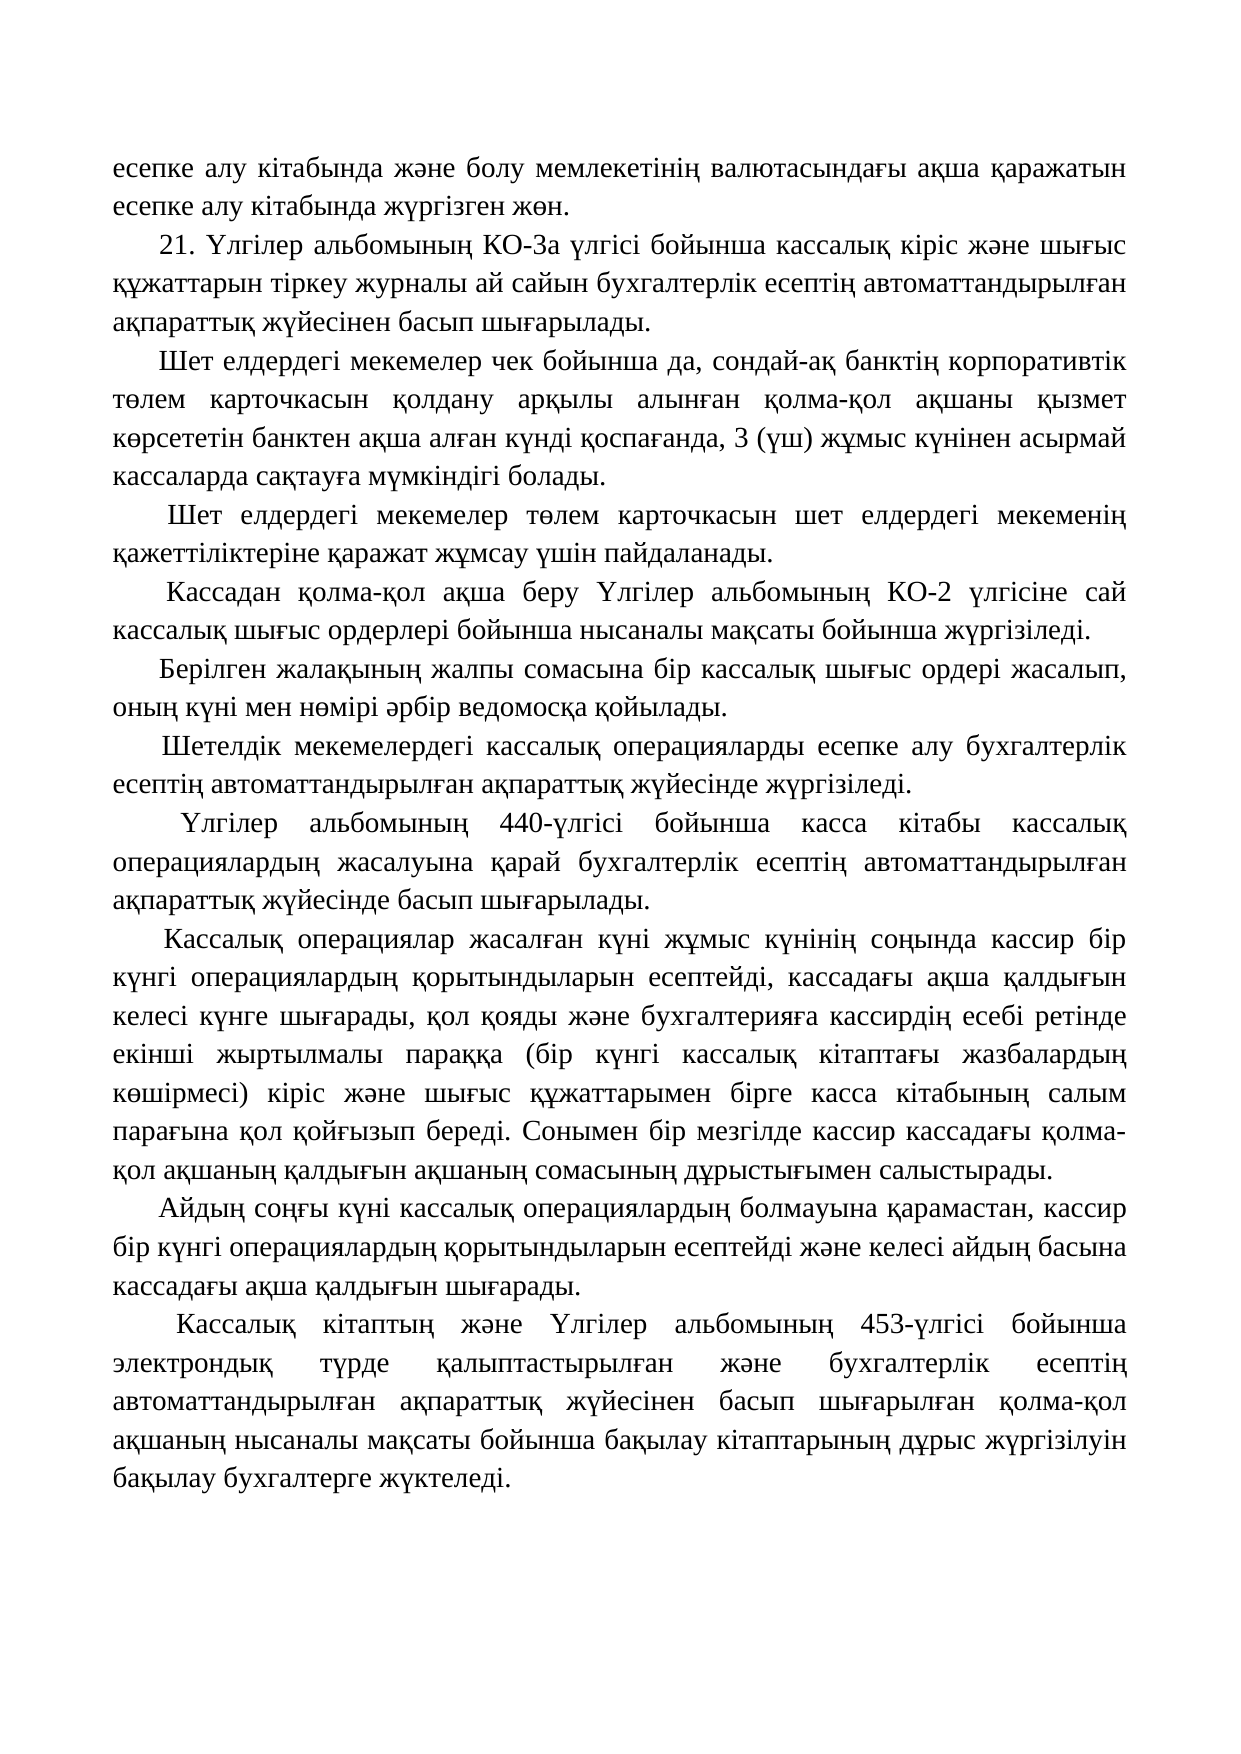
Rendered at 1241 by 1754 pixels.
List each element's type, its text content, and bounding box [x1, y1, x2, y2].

text Кассадан қолма-қол ақша беру Үлгілер альбомының КО-2 үлгісіне сай кассалық шығыс ордерлері бойынша нысаналы мақсаты бойынша жүргізіледі. [112, 574, 1128, 646]
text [112, 150, 1128, 222]
text Шет елдердегі мекемелер төлем карточкасын шет елдердегі мекеменің қажеттіліктеріне қаражат жұмсау үшін пайдаланады. [112, 497, 1128, 569]
text Шетелдік мекемелердегі кассалық операцияларды есепке алу бухгалтерлік есептің автоматтандырылған ақпараттық жүйесінде жүргізіледі. [112, 728, 1128, 800]
text Шет елдердегі мекемелер чек бойынша да, сондай-ақ банктің корпоративтік төлем карточкасын қолдану арқылы алынған қолма-қол ақшаны қызмет көрсететін банктен ақша алған күнді қоспағанда, 3 (үш) жұмыс күнінен асырмай кассаларда сақтауға мүмкіндігі болады. [112, 343, 1128, 492]
text Кассалық операциялар жасалған күні жұмыс күнінің соңында кассир бір күнгі операциялардың қорытындыларын есептейді, кассадағы ақша қалдығын келесі күнге шығарады, қол қояды және бухгалтерияға кассирдің есебі ретінде екінші жыртылмалы параққа (бір күнгі кассалық кітаптағы жазбалардың көшірмесі) кіріс және шығыс құжаттарымен бірге касса кітабының салым парағына қол қойғызып береді. Сонымен бір мезгілде кассир кассадағы қолма-қол ақшаның қалдығын ақшаның сомасының дұрыстығымен салыстырады. [112, 921, 1128, 1186]
text Айдың соңғы күні кассалық операциялардың болмауына қарамастан, кассир бір күнгі операциялардың қорытындыларын есептейді және келесі айдың басына кассадағы ақша қалдығын шығарады. [112, 1191, 1128, 1301]
text 21. Үлгілер альбомының КО-3а үлгісі бойынша кассалық кіріс және шығыс құжаттарын тіркеу журналы ай сайын бухгалтерлік есептің автоматтандырылған ақпараттық жүйесінен басып шығарылады. [112, 227, 1128, 338]
text Үлгілер альбомының 440-үлгісі бойынша касса кітабы кассалық операциялардың жасалуына қарай бухгалтерлік есептің автоматтандырылған ақпараттық жүйесінде басып шығарылады. [112, 805, 1128, 916]
text Берілген жалақының жалпы сомасына бір кассалық шығыс ордері жасалып, оның күні мен нөмірі әрбір ведомосқа қойылады. [112, 651, 1128, 723]
text Кассалық кітаптың және Үлгілер альбомының 453-үлгісі бойынша электрондық түрде қалыптастырылған және бухгалтерлік есептің автоматтандырылған ақпараттық жүйесінен басып шығарылған қолма-қол ақшаның нысаналы мақсаты бойынша бақылау кітаптарының дұрыс жүргізілуін бақылау бухгалтерге жүктеледі. [112, 1306, 1128, 1494]
